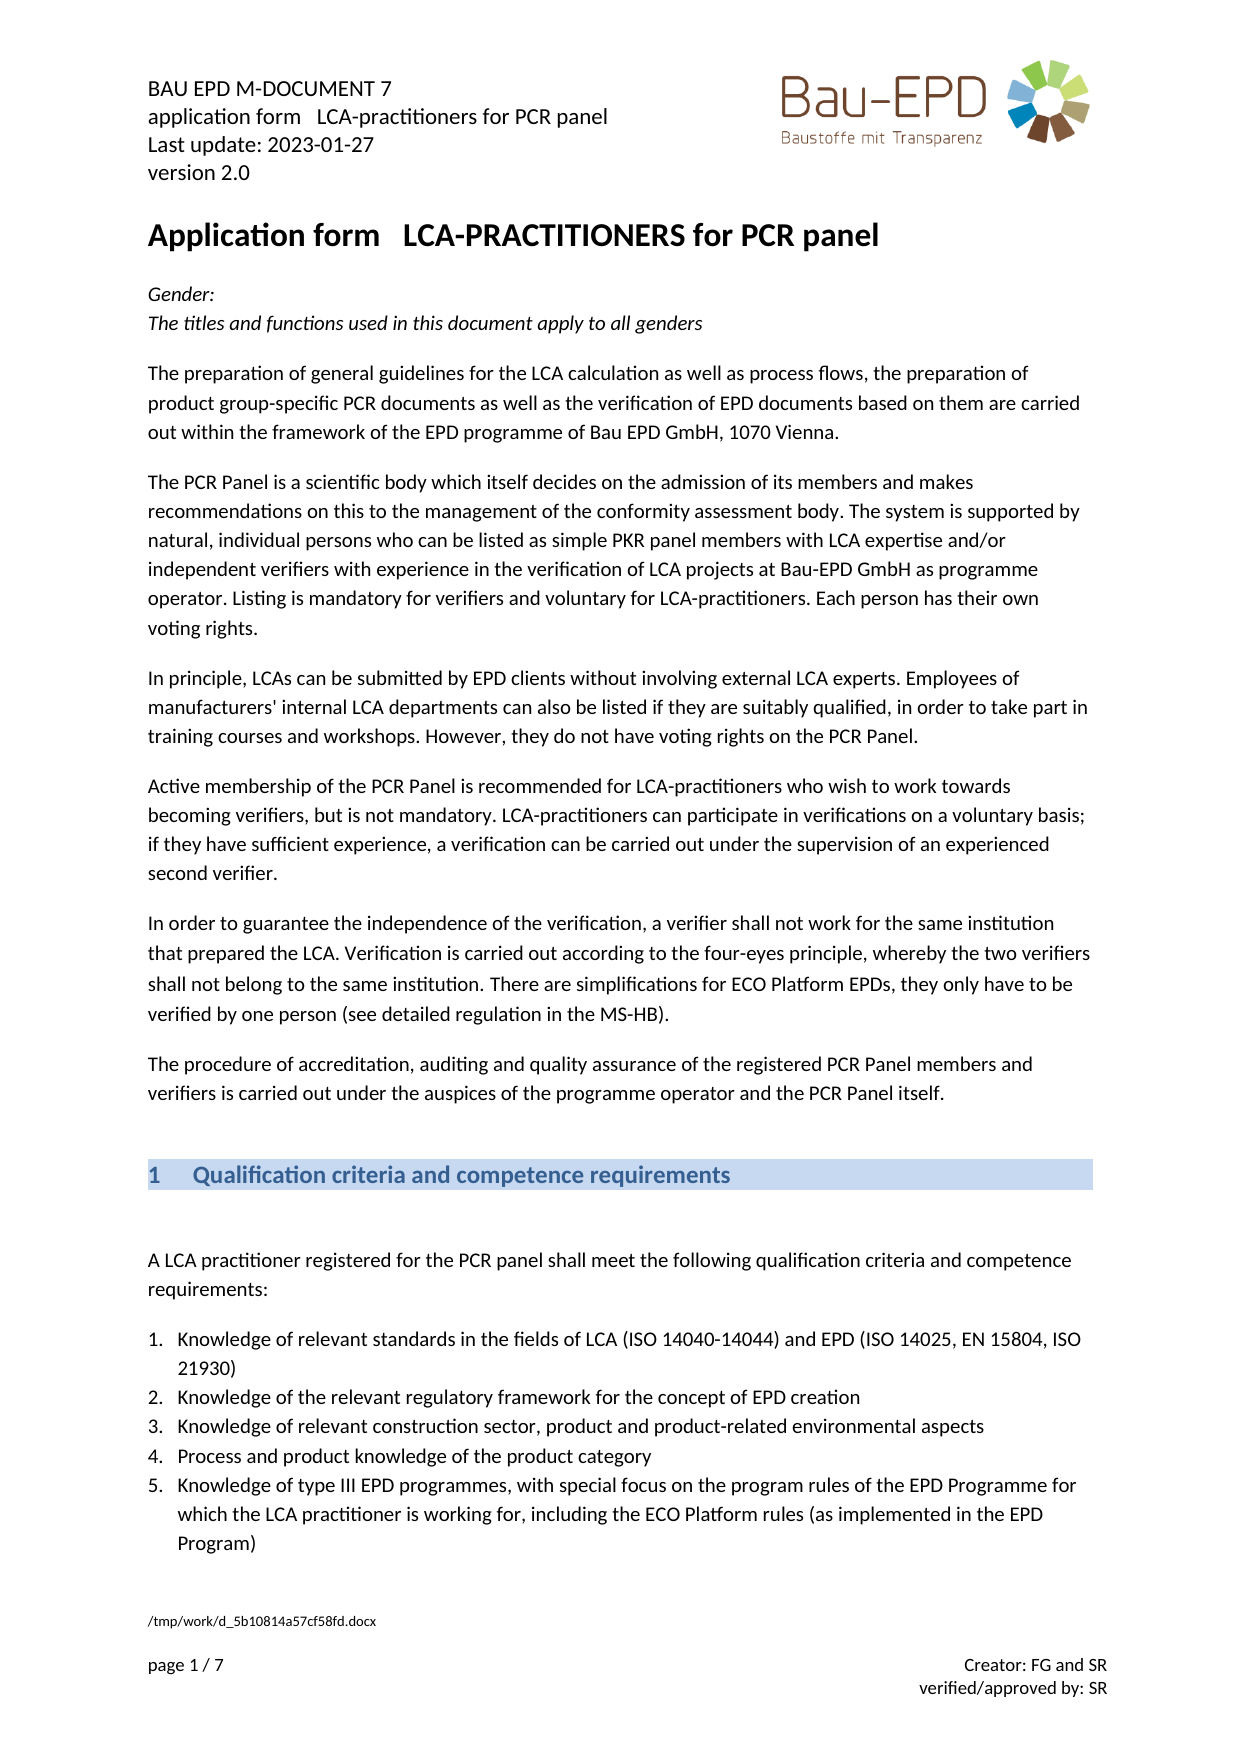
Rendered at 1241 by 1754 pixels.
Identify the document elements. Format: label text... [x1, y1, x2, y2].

list Knowledge of relevant standards in the fields of LCA (ISO 14040-14044) and EPD (ISO 14025, EN 15804, ISO 21930) [148, 1326, 1093, 1381]
text A LCA practitioner registered for the PCR panel shall meet the following qualification criteria and competence requirements: [148, 1247, 1093, 1302]
list Process and product knowledge of the product category [148, 1443, 1093, 1468]
list Knowledge of relevant construction sector, product and product-related environmental aspects [148, 1414, 1093, 1439]
list Knowledge of type III EPD programmes, with special focus on the program rules of the EPD Programme for which the LCA practitioner is working for, including the ECO Platform rules (as implemented in the EPD Program) [148, 1472, 1093, 1556]
picture [777, 57, 1093, 149]
list Knowledge of the relevant regulatory framework for the concept of EPD creation [148, 1384, 1093, 1410]
text Application form LCA-PRACTITIONERS for PCR panel [148, 214, 1093, 254]
text In principle, LCAs can be submitted by EPD clients without involving external LCA experts. Employees of manufacturers' internal LCA departments can also be listed if they are suitably qualified, in order to take part in training courses and workshops. However, they do not have voting rights on the PCR Panel. [148, 665, 1093, 748]
text The procedure of accreditation, auditing and quality assurance of the registered PCR Panel members and verifiers is carried out under the auspices of the programme operator and the PCR Panel itself. [148, 1051, 1093, 1106]
text Gender: The titles and functions used in this document apply to all genders [148, 281, 1093, 336]
text Active membership of the PCR Panel is recommended for LCA-practitioners who wish to work towards becoming verifiers, but is not mandatory. LCA-practitioners can participate in verifications on a voluntary basis; if they have sufficient experience, a verification can be carried out under the supervision of an experienced second verifier. [148, 773, 1093, 886]
text In order to guarantee the independence of the verification, a verifier shall not work for the same institution that prepared the LCA. Verification is carried out according to the four-eyes principle, whereby the two verifiers shall not belong to the same institution. There are simplifications for ECO Platform EPDs, they only have to be verified by one person (see detailed regulation in the MS-HB). [148, 911, 1093, 1027]
text The PCR Panel is a scientific body which itself decides on the admission of its members and makes recommendations on this to the management of the conformity assessment body. The system is supported by natural, individual persons who can be listed as simple PKR panel members with LCA expertise and/or independent verifiers with experience in the verification of LCA projects at Bau-EPD GmbH as programme operator. Listing is mandatory for verifiers and voluntary for LCA-practitioners. Each person has their own voting rights. [148, 469, 1093, 640]
text The preparation of general guidelines for the LCA calculation as well as process flows, the preparation of product group-specific PCR documents as well as the verification of EPD documents based on them are carried out within the framework of the EPD programme of Bau EPD GmbH, 1070 Vienna. [148, 361, 1093, 444]
subtitle Qualification criteria and competence requirements [148, 1159, 1093, 1190]
